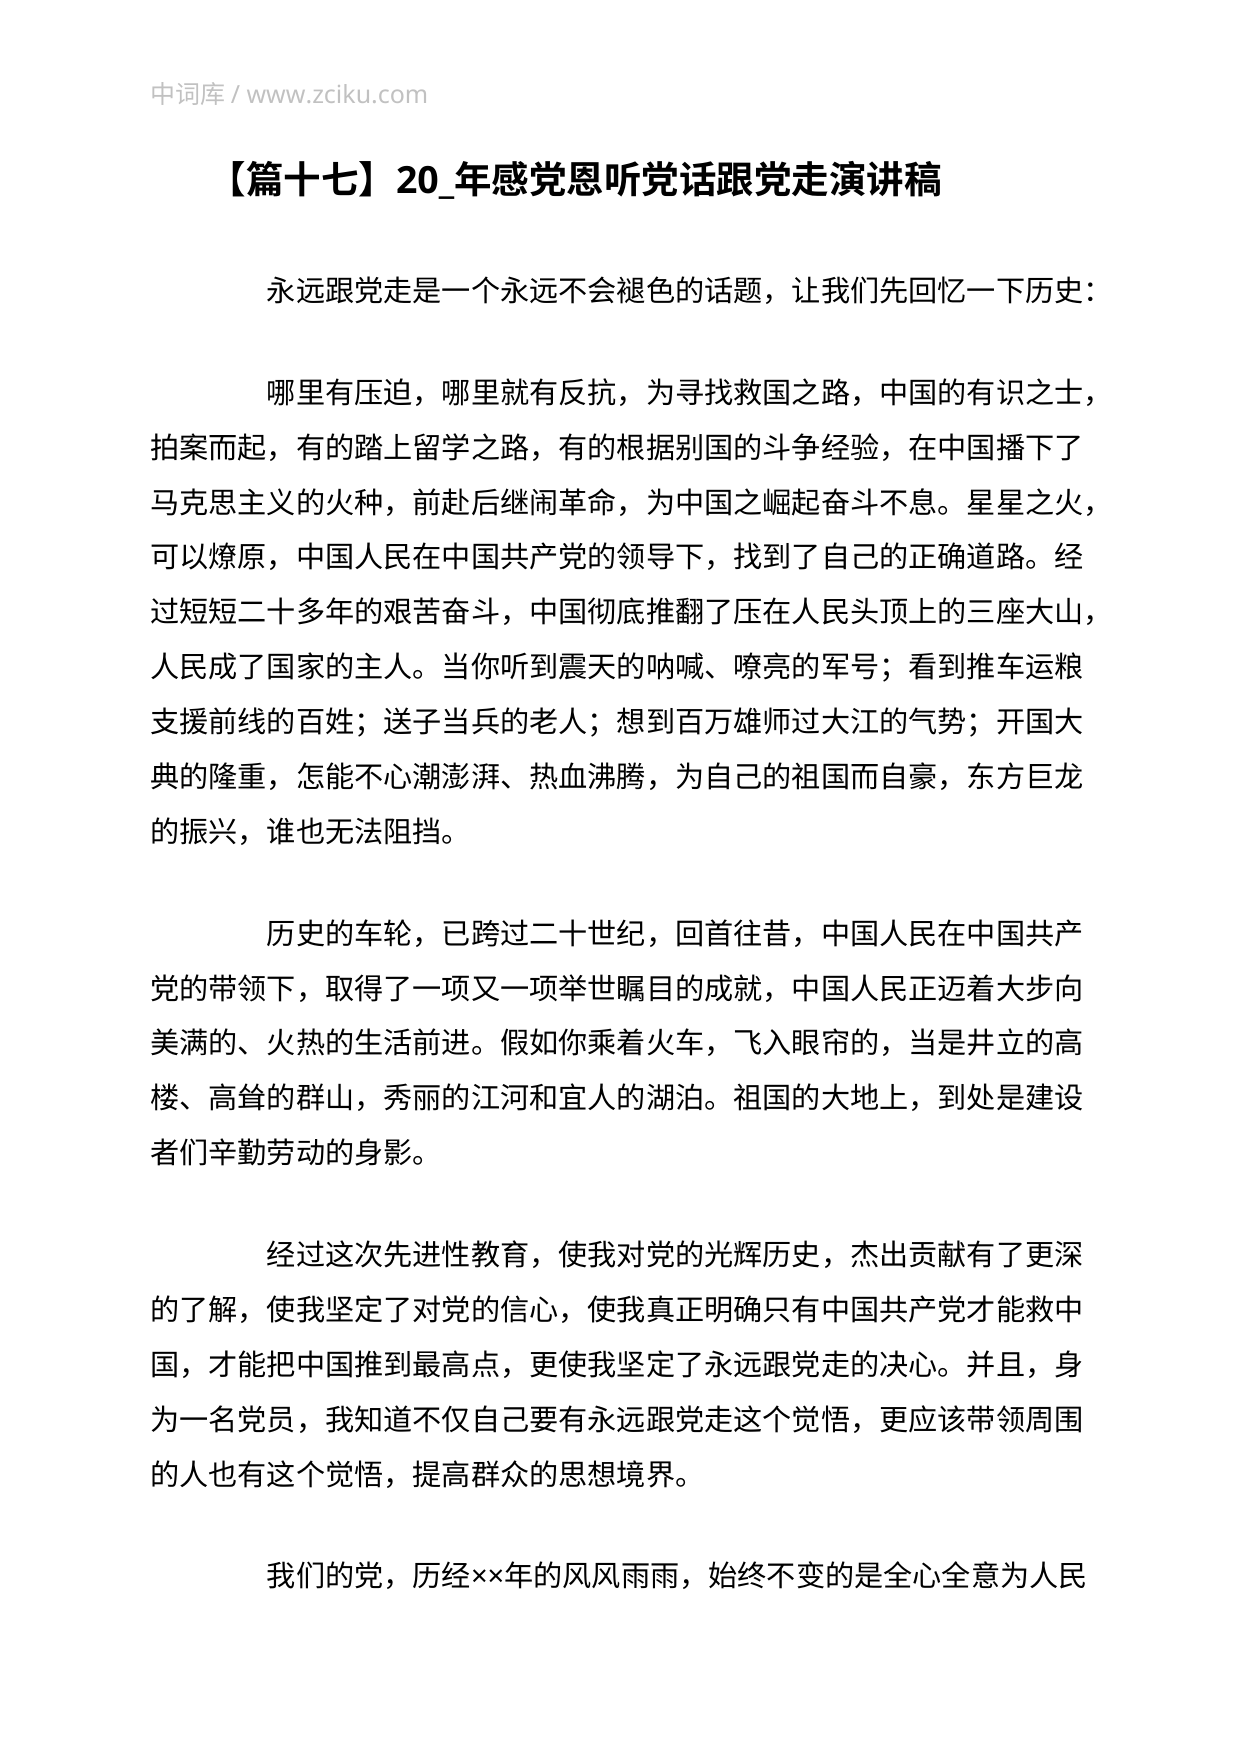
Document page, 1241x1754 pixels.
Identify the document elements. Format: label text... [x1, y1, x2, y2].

text 哪里有压迫，哪里就有反抗，为寻找救国之路，中国的有识之士，拍案而起，有的踏上留学之路，有的根据别国的斗争经验，在中国播下了马克思主义的火种，前赴后继闹革命，为中国之崛起奋斗不息。星星之火，可以燎原，中国人民在中国共产党的领导下，找到了自己的正确道路。经过短短二十多年的艰苦奋斗，中国彻底推翻了压在人民头顶上的三座大山，人民成了国家的主人。当你听到震天的呐喊、嘹亮的军号；看到推车运粮支援前线的百姓；送子当兵的老人；想到百万雄师过大江的气势；开国大典的隆重，怎能不心潮澎湃、热血沸腾，为自己的祖国而自豪，东方巨龙的振兴，谁也无法阻挡。 [150, 369, 1090, 851]
text 永远跟党走是一个永远不会褪色的话题，让我们先回忆一下历史： [150, 268, 1090, 310]
text 经过这次先进性教育，使我对党的光辉历史，杰出贡献有了更深的了解，使我坚定了对党的信心，使我真正明确只有中国共产党才能救中国，才能把中国推到最高点，更使我坚定了永远跟党走的决心。并且，身为一名党员，我知道不仅自己要有永远跟党走这个觉悟，更应该带领周围的人也有这个觉悟，提高群众的思想境界。 [150, 1232, 1090, 1493]
text 历史的车轮，已跨过二十世纪，回首往昔，中国人民在中国共产党的带领下，取得了一项又一项举世瞩目的成就，中国人民正迈着大步向美满的、火热的生活前进。假如你乘着火车，飞入眼帘的，当是井立的高楼、高耸的群山，秀丽的江河和宜人的湖泊。祖国的大地上，到处是建设者们辛勤劳动的身影。 [150, 910, 1090, 1172]
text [150, 1553, 1090, 1595]
text 【篇十七】20_年感党恩听党话跟党走演讲稿 [150, 150, 1090, 204]
